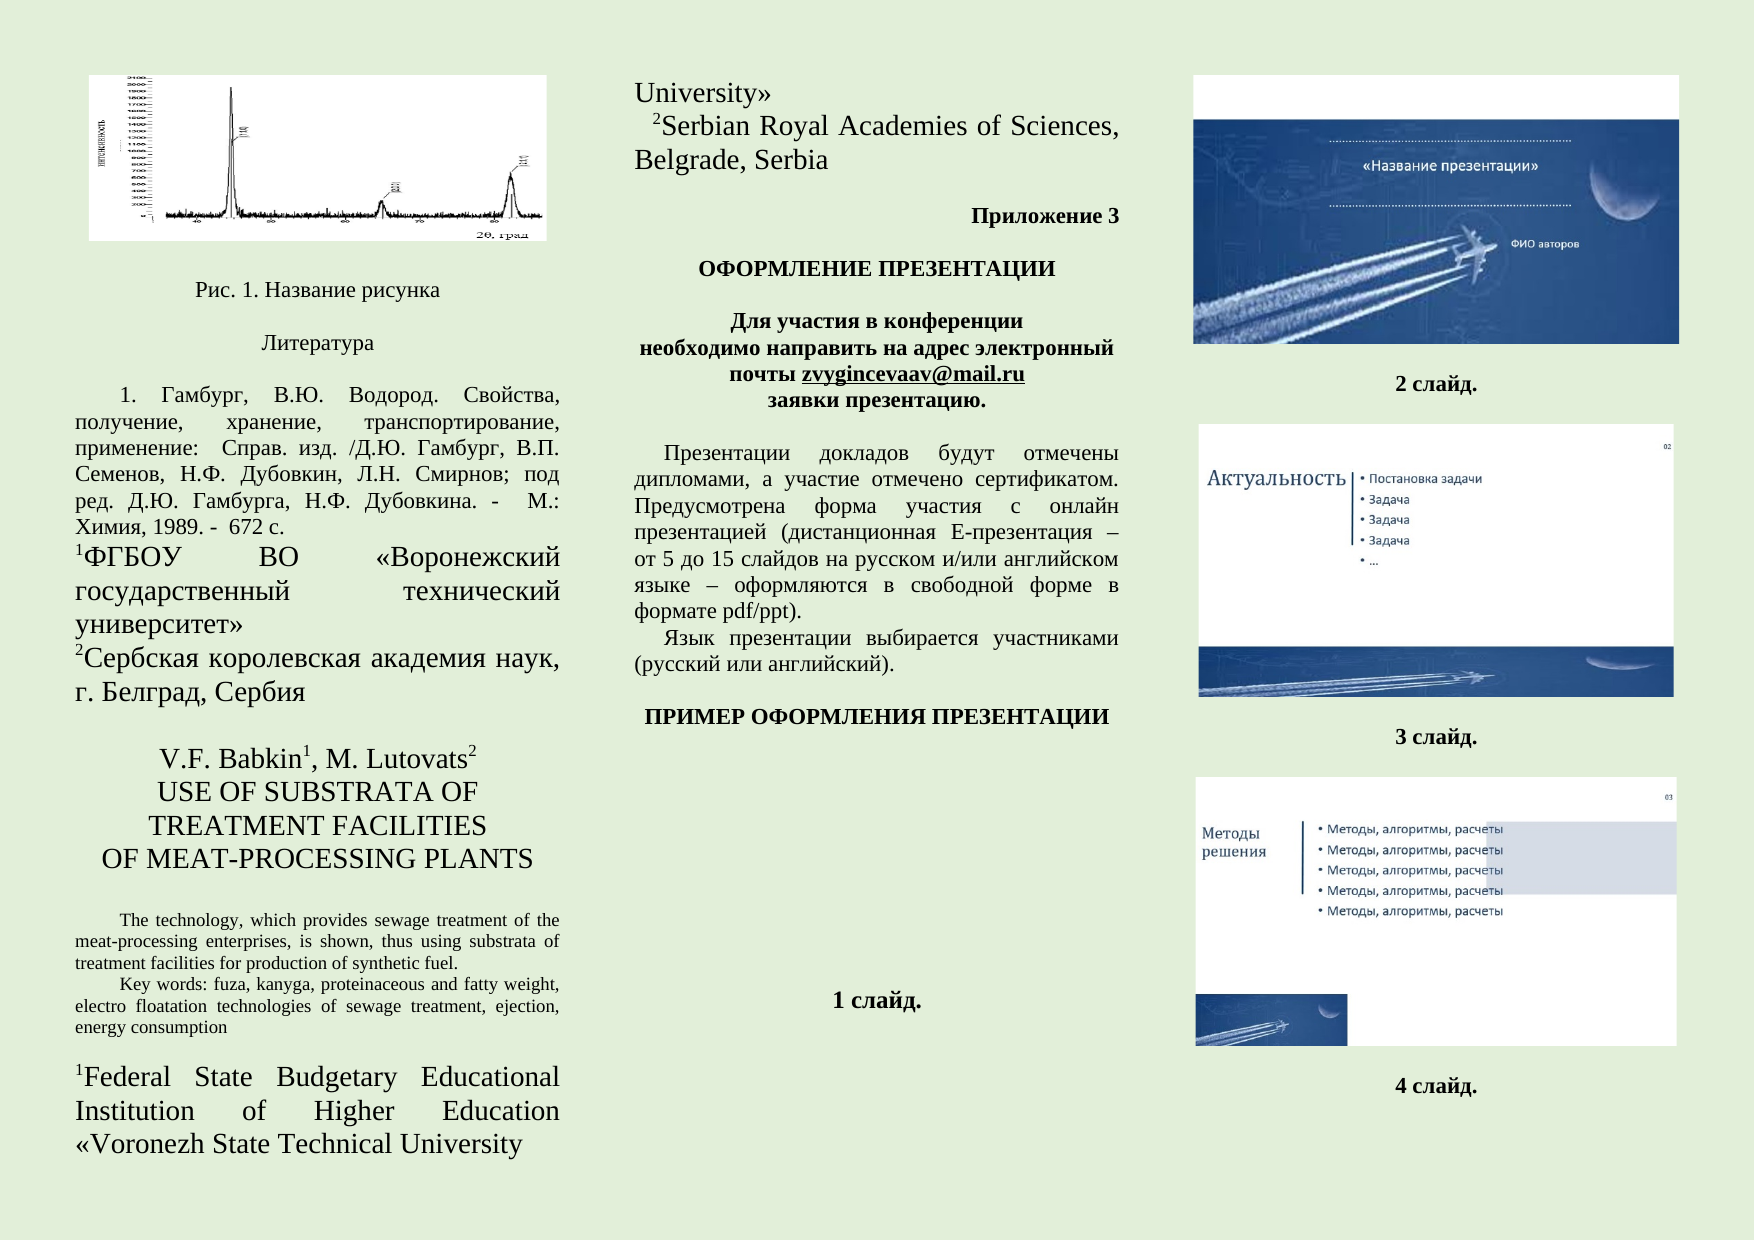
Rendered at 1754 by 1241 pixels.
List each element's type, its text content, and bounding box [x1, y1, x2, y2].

text 1Federal State Budgetary Educational Institution of Higher Education «Voronezh State Technical University [75, 1059, 560, 1160]
picture [1195, 777, 1677, 1046]
picture [1193, 75, 1680, 344]
text 1ФГБОУ ВО «Воронежский государственный технический университет» [75, 539, 560, 640]
text Key words: fuza, kanyga, proteinaceous and fatty weight, electro floatation technologies of sewage treatment, ejection, energy consumption [75, 973, 560, 1038]
text 4 слайд. [1193, 1072, 1679, 1098]
text V.F. Babkin1, M. Lutovats2 [75, 741, 560, 774]
text 2Serbian Royal Academies of Sciences, Belgrade, Serbia [634, 108, 1119, 176]
text 2 слайд. [1193, 370, 1679, 396]
text необходимо направить на адрес электронный почты zvygincevaav@mail.ru [634, 334, 1119, 386]
text Приложение 3 [634, 202, 1119, 228]
text ПРИМЕР ОФОРМЛЕНИЯ ПРЕЗЕНТАЦИИ [634, 703, 1119, 729]
text 3 слайд. [1193, 723, 1679, 749]
text USE OF SUBSTRATA OF TREATMENT FACILITIES [75, 774, 560, 841]
text 1. Гамбург, В.Ю. Водород. Свойства, получение, хранение, транспортирование, применение: Справ. изд. /Д.Ю. Гамбург, В.П. Семенов, Н.Ф. Дубовкин, Л.Н. Смирнов; под ред. Д.Ю. Гамбурга, Н.Ф. Дубовкина. - М.: Химия, 1989. - 672 с. [75, 381, 560, 539]
text Язык презентации выбирается участниками (русский или английский). [634, 624, 1119, 676]
text 2Сербская королевская академия наук, г. Белград, Сербия [75, 640, 560, 707]
text University» [634, 75, 1119, 108]
text Для участия в конференции [634, 307, 1119, 334]
text Презентации докладов будут отмечены дипломами, а участие отмечено сертификатом. Предусмотрена форма участия с онлайн презентацией (дистанционная Е-презентация – от 5 до 15 слайдов на русском и/или английском языке – оформляются в свободной форме в формате pdf/ppt). [634, 439, 1119, 624]
text ОФОРМЛЕНИЕ ПРЕЗЕНТАЦИИ [634, 255, 1119, 281]
text Литература [75, 329, 560, 355]
text заявки презентацию. [634, 386, 1119, 413]
text Рис. 1. Название рисунка [75, 276, 560, 302]
picture [1198, 424, 1674, 697]
text 1 слайд. [634, 985, 1119, 1013]
text The technology, which provides sewage treatment of the meat-processing enterprises, is shown, thus using substrata of treatment facilities for production of synthetic fuel. [75, 908, 560, 973]
text OF MEAT-PROCESSING PLANTS [75, 841, 560, 875]
